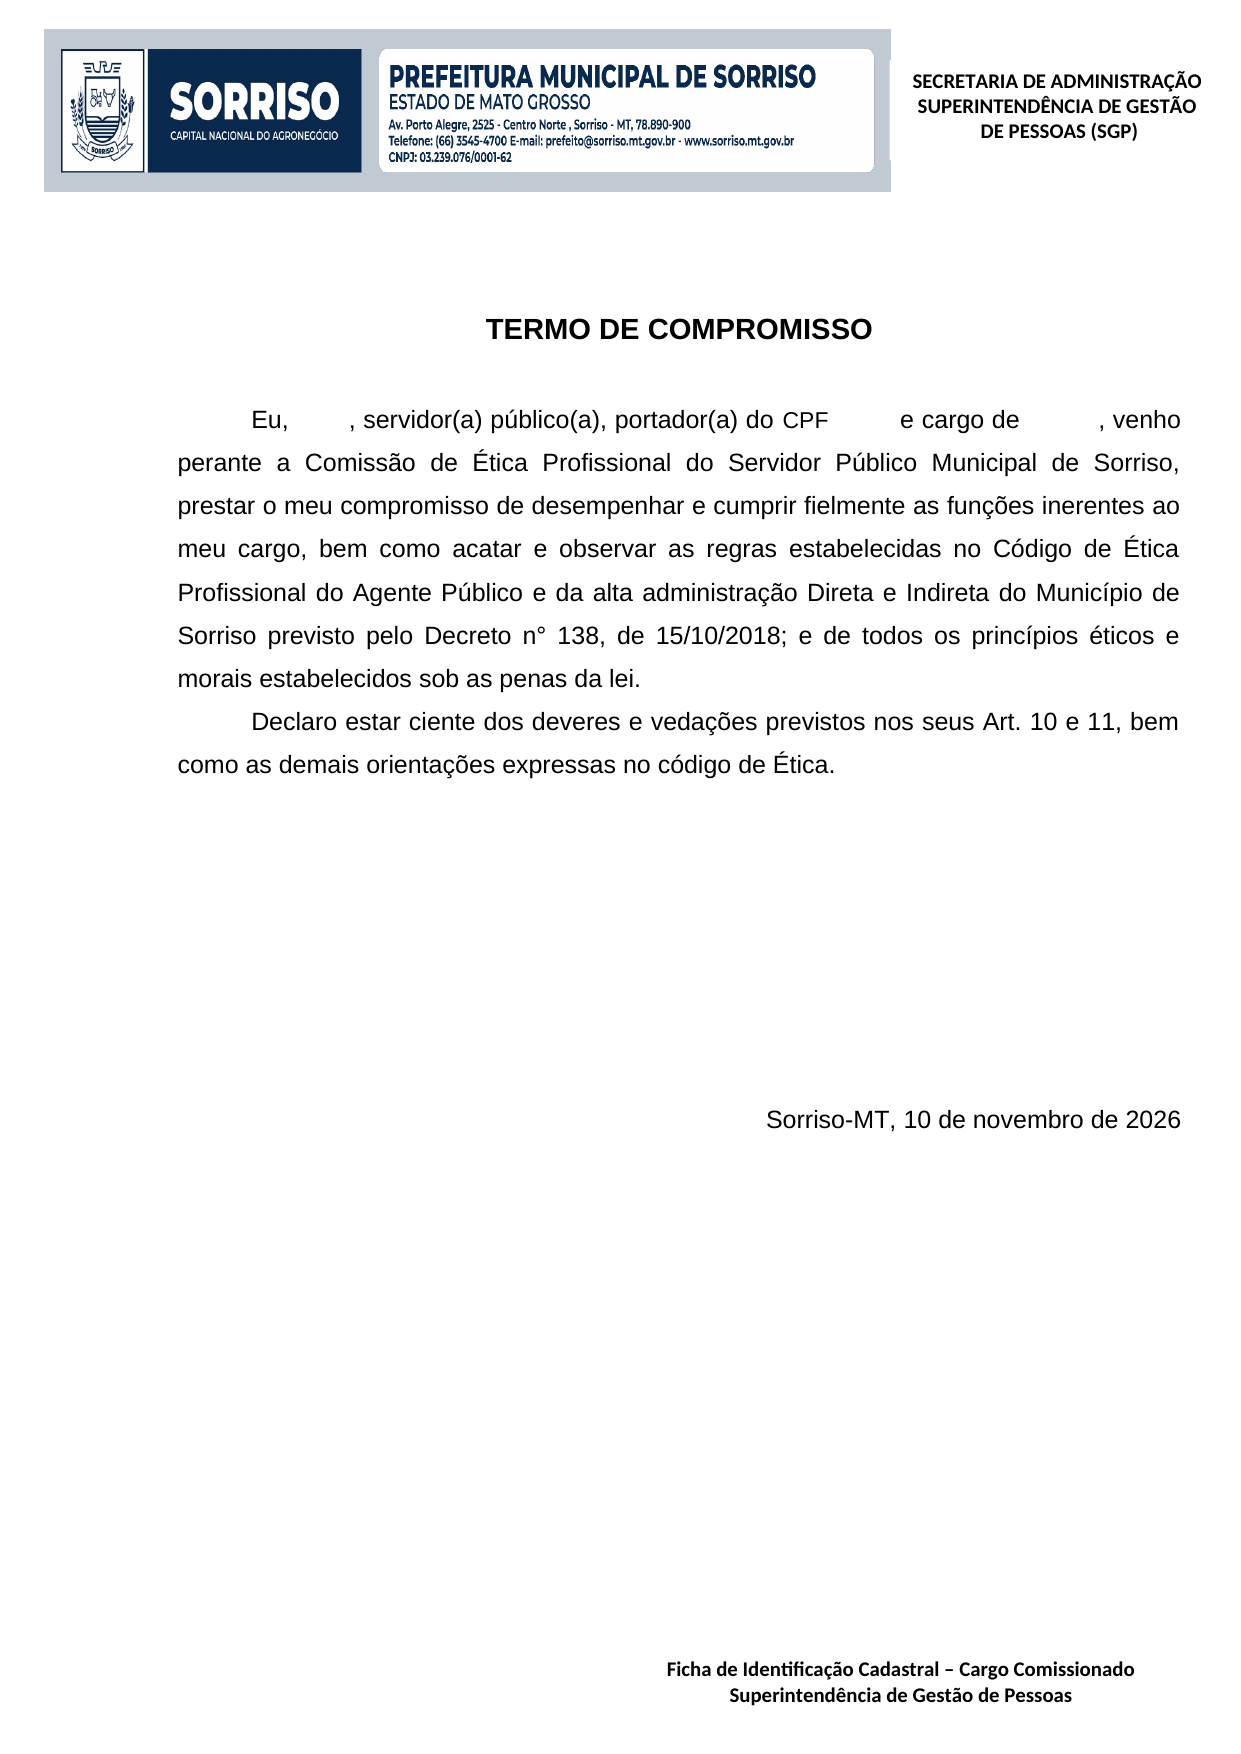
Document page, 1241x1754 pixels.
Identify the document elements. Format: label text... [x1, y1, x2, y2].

picture [44, 29, 891, 192]
text Eu, , servidor(a) público(a), portador(a) do CPF e cargo de , venho perante a Comissão de Ética Profissional do Servidor Público Municipal de Sorriso, prestar o meu compromisso de desempenhar e cumprir fielmente as funções inerentes ao meu cargo, bem como acatar e observar as regras estabelecidas no Código de Ética Profissional do Agente Público e da alta administração Direta e Indireta do Município de Sorriso previsto pelo Decreto n° 138, de 15/10/2018; e de todos os princípios éticos e morais estabelecidos sob as penas da lei. [177, 405, 1181, 693]
text Sorriso-MT, 7 de outubro de 2024 [207, 1105, 1181, 1133]
text TERMO DE COMPROMISSO [177, 312, 1181, 345]
text Declaro estar ciente dos deveres e vedações previstos nos seus Art. 10 e 11, bem como as demais orientações expressas no código de Ética. [177, 707, 1181, 779]
